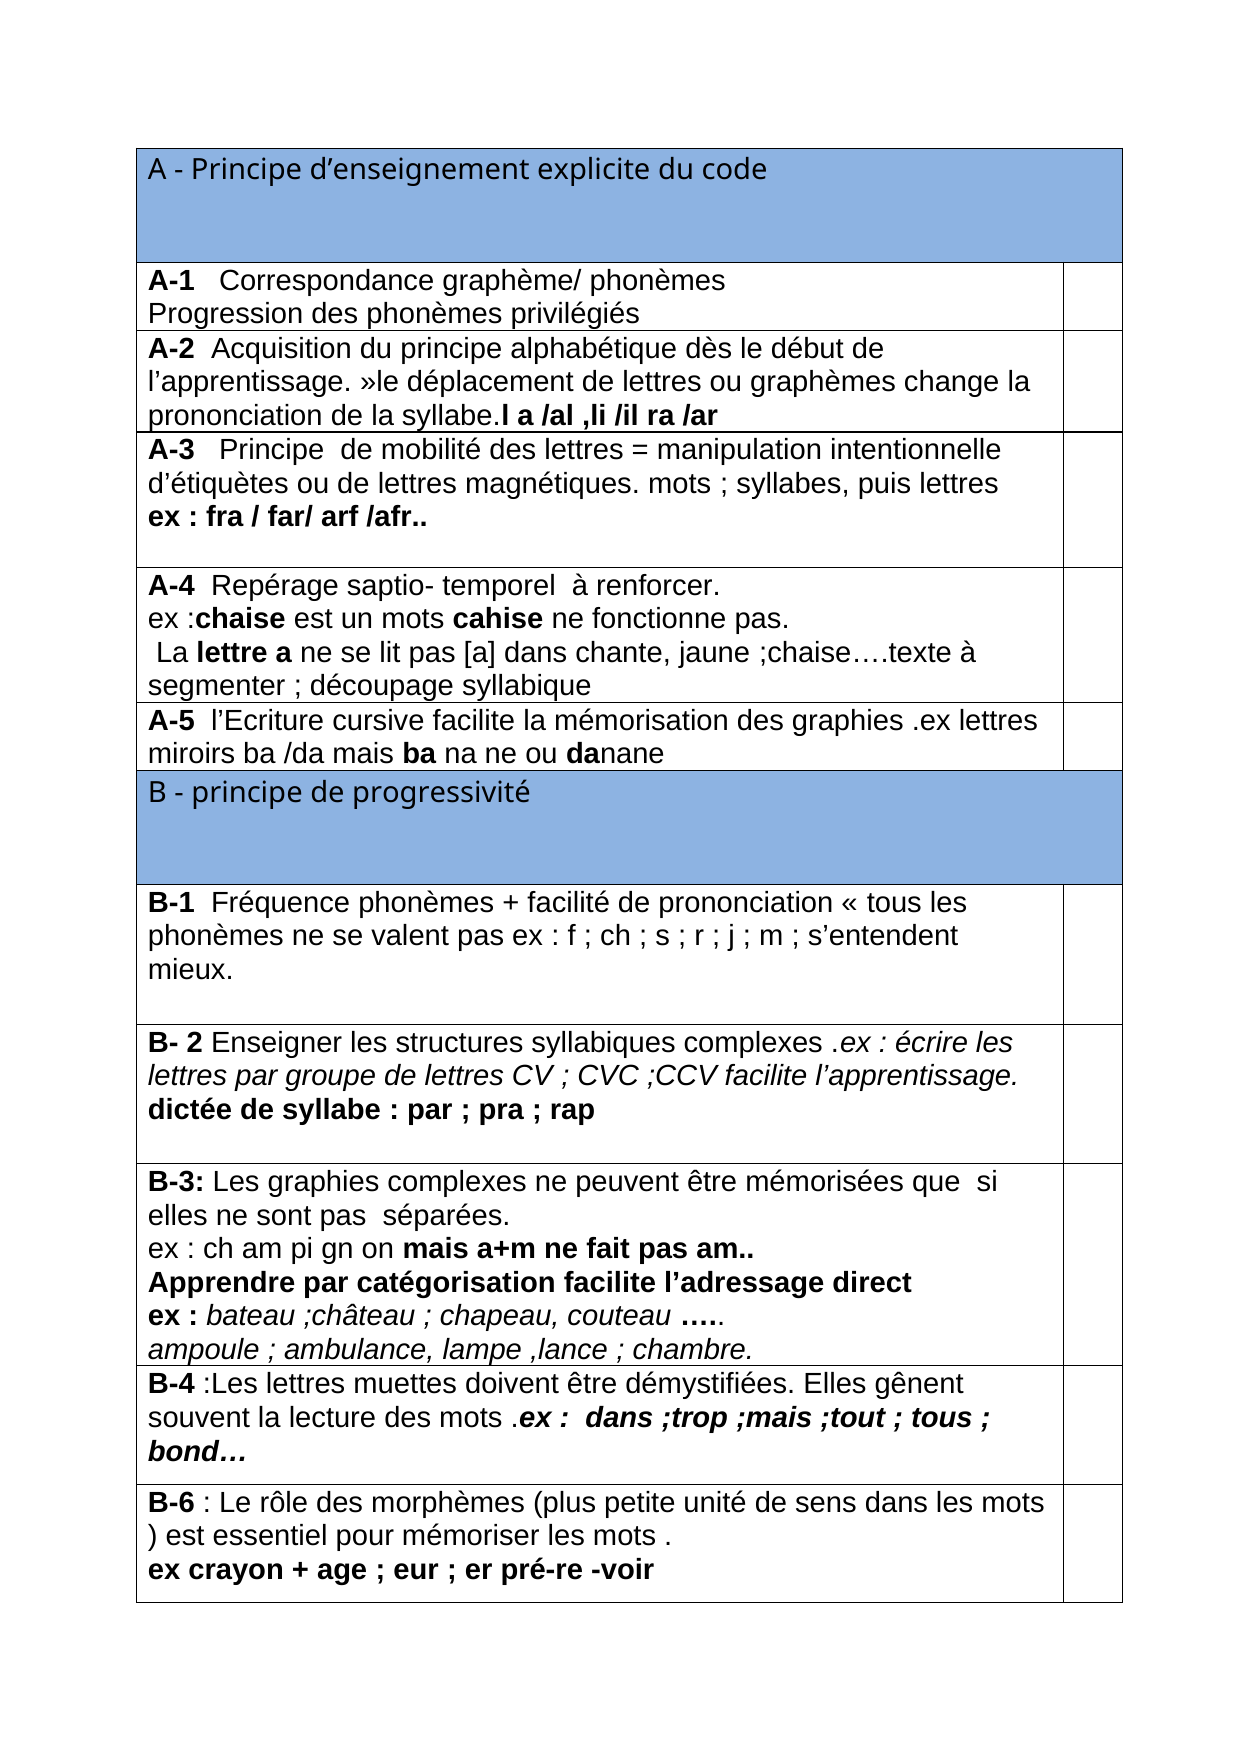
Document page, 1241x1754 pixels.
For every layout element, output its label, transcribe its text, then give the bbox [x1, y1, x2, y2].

table_cell [1064, 703, 1122, 770]
table_cell [1064, 1366, 1122, 1484]
table_cell A-4 Repérage saptio- temporel à renforcer. ex :chaise est un mots cahise ne fonctionne pas. La lettre a ne se lit pas [a] dans chante, jaune ;chaise….texte à segmenter ; découpage syllabique [137, 568, 1063, 702]
table_cell B-4 :Les lettres muettes doivent être démystifiées. Elles gênent souvent la lecture des mots .ex : dans ;trop ;mais ;tout ; tous ; bond… [137, 1366, 1063, 1484]
table_cell B-1 Fréquence phonèmes + facilité de prononciation « tous les phonèmes ne se valent pas ex : f ; ch ; s ; r ; j ; m ; s’entendent mieux. [137, 885, 1063, 1023]
table_cell [1064, 568, 1122, 702]
table_cell [1064, 1485, 1122, 1602]
table_cell B - principe de progressivité [137, 771, 1122, 884]
table_cell A-2 Acquisition du principe alphabétique dès le début de l’apprentissage. »le déplacement de lettres ou graphèmes change la prononciation de la syllabe.l a /al ,li /il ra /ar [137, 331, 1063, 431]
table_cell B- 2 Enseigner les structures syllabiques complexes .ex : écrire les lettres par groupe de lettres CV ; CVC ;CCV facilite l’apprentissage. dictée de syllabe : par ; pra ; rap [137, 1025, 1063, 1163]
table_cell B-3: Les graphies complexes ne peuvent être mémorisées que si elles ne sont pas séparées. ex : ch am pi gn on mais a+m ne fait pas am.. Apprendre par catégorisation facilite l’adressage direct ex : bateau ;château ; chapeau, couteau ….. ampoule ; ambulance, lampe ,lance ; chambre. [137, 1164, 1063, 1365]
table_cell [1064, 1025, 1122, 1163]
table_cell [1064, 433, 1122, 567]
table_cell [1064, 331, 1122, 431]
table_cell A-5 l’Ecriture cursive facilite la mémorisation des graphies .ex lettres miroirs ba /da mais ba na ne ou danane [137, 703, 1063, 770]
table_cell A-3 Principe de mobilité des lettres = manipulation intentionnelle d’étiquètes ou de lettres magnétiques. mots ; syllabes, puis lettres ex : fra / far/ arf /afr.. [137, 433, 1063, 567]
table_cell [1064, 885, 1122, 1023]
table_cell [1064, 263, 1122, 330]
table_cell [1064, 1164, 1122, 1365]
table_header A - Principe d’enseignement explicite du code [137, 149, 1122, 262]
table_cell A-1 Correspondance graphème/ phonèmes Progression des phonèmes privilégiés [137, 263, 1063, 330]
table_cell B-6 : Le rôle des morphèmes (plus petite unité de sens dans les mots ) est essentiel pour mémoriser les mots . ex crayon + age ; eur ; er pré-re -voir [137, 1485, 1063, 1602]
